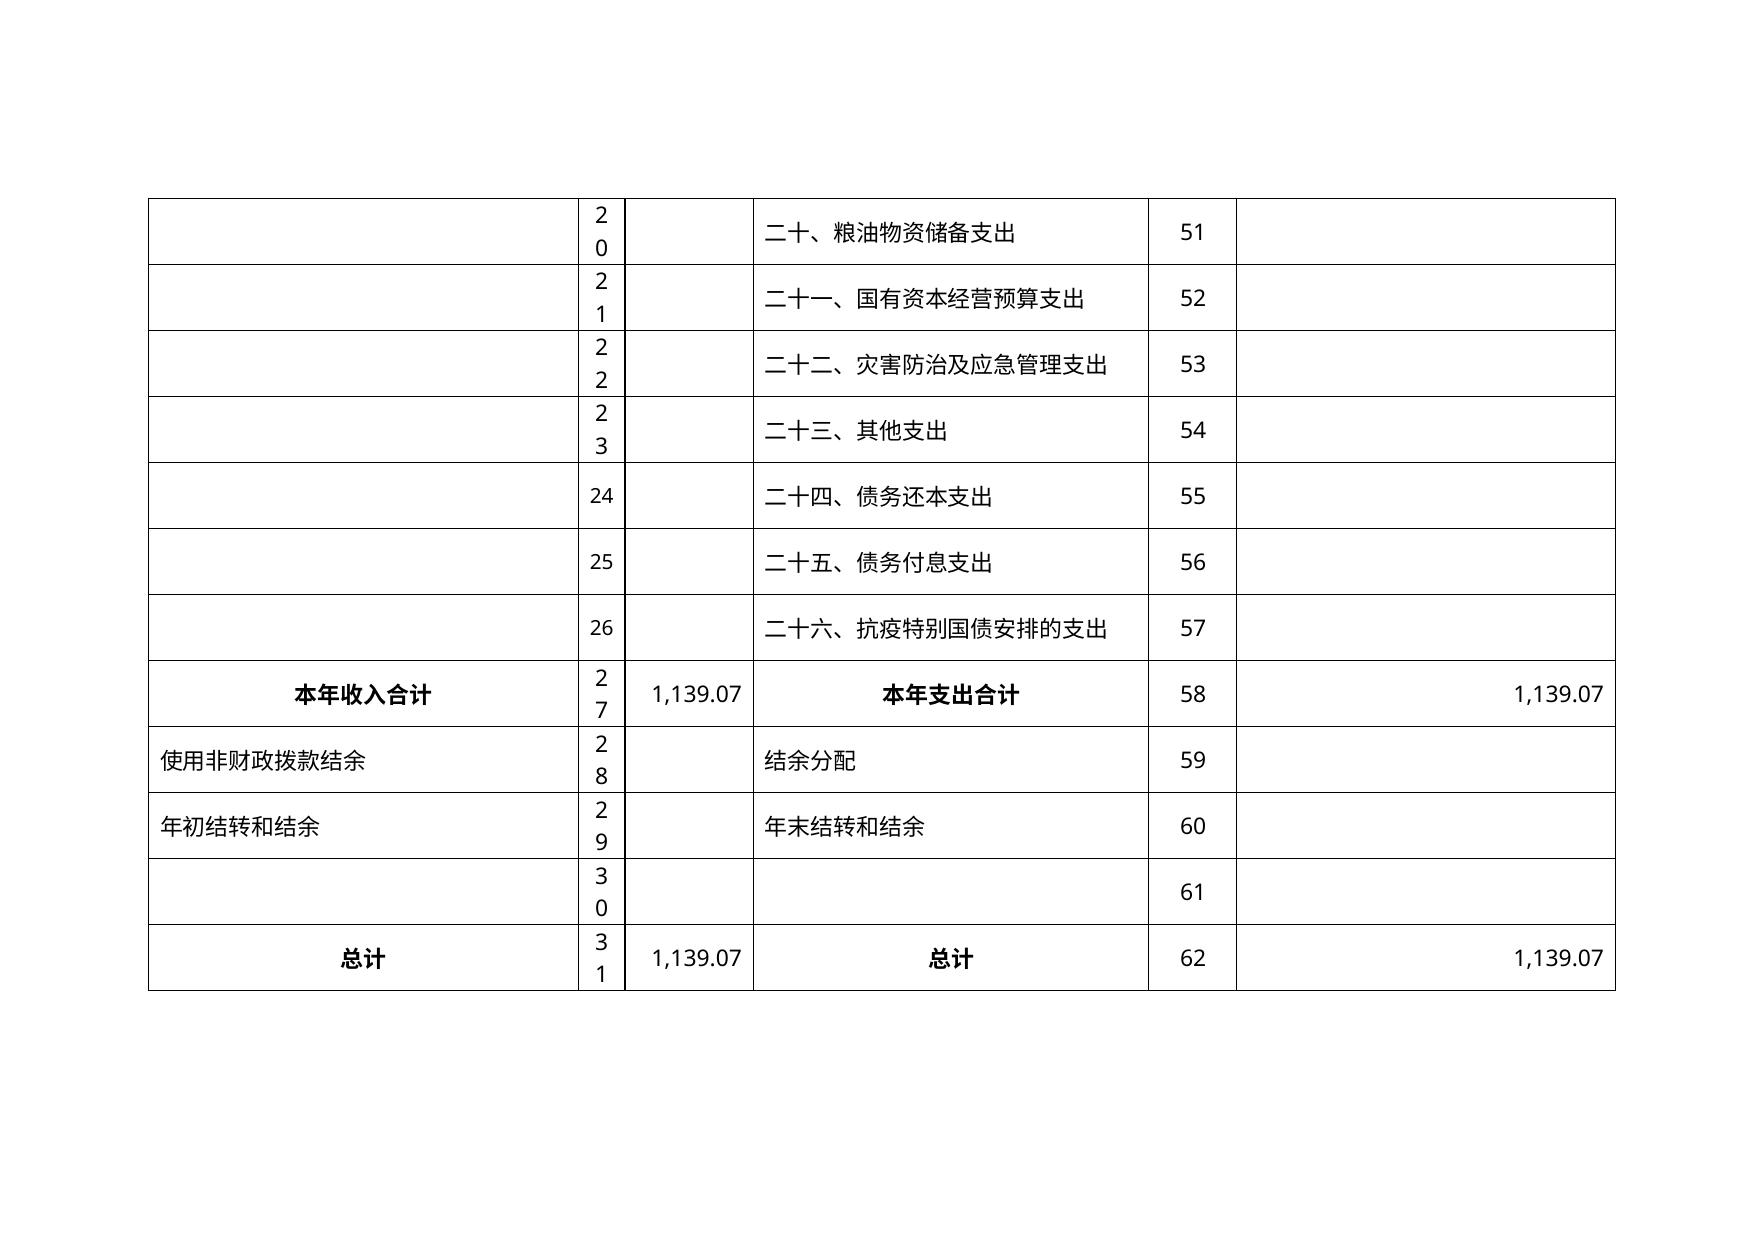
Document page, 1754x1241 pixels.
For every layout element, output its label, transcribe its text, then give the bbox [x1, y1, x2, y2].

table_cell 二十六、抗疫特别国债安排的支出 [754, 595, 1148, 660]
table_cell 31 [579, 925, 624, 990]
table_cell 30 [579, 859, 624, 924]
table_cell 51 [1149, 199, 1236, 264]
table_cell [1237, 859, 1615, 924]
table_cell 58 [1149, 661, 1236, 726]
table_cell [1237, 793, 1615, 858]
table_cell [1237, 529, 1615, 594]
table_cell 二十三、其他支出 [754, 397, 1148, 462]
table_cell [149, 859, 578, 924]
table_cell 52 [1149, 265, 1236, 330]
table_cell [626, 595, 753, 660]
table_cell [1237, 595, 1615, 660]
table_cell 本年收入合计 [149, 661, 578, 726]
table_cell [626, 529, 753, 594]
table_cell 年末结转和结余 [754, 793, 1148, 858]
table_cell 27 [579, 661, 624, 726]
table_cell 二十五、债务付息支出 [754, 529, 1148, 594]
table_cell 1,139.07 [1237, 661, 1615, 726]
table_cell 23 [579, 397, 624, 462]
table_cell [626, 199, 753, 264]
table_cell 61 [1149, 859, 1236, 924]
table_cell 21 [579, 265, 624, 330]
table_cell 22 [579, 331, 624, 396]
table_cell 54 [1149, 397, 1236, 462]
table_cell [149, 463, 578, 528]
table_cell 57 [1149, 595, 1236, 660]
table_cell 55 [1149, 463, 1236, 528]
table_cell 使用非财政拨款结余 [149, 727, 578, 792]
table_cell [626, 463, 753, 528]
table_cell 结余分配 [754, 727, 1148, 792]
table_cell [626, 793, 753, 858]
table_cell [149, 529, 578, 594]
table_cell [149, 265, 578, 330]
table_cell [1237, 727, 1615, 792]
table_cell 二十四、债务还本支出 [754, 463, 1148, 528]
table_cell 二十、粮油物资储备支出 [754, 199, 1148, 264]
table_cell 1,139.07 [626, 925, 753, 990]
table_cell 25 [579, 529, 624, 594]
table_cell [626, 265, 753, 330]
table_cell 总计 [149, 925, 578, 990]
table_cell 28 [579, 727, 624, 792]
table_cell 本年支出合计 [754, 661, 1148, 726]
table_cell [1237, 331, 1615, 396]
table_cell 59 [1149, 727, 1236, 792]
table_cell [1237, 397, 1615, 462]
table_cell 年初结转和结余 [149, 793, 578, 858]
table_cell 总计 [754, 925, 1148, 990]
table_cell 56 [1149, 529, 1236, 594]
table_cell 29 [579, 793, 624, 858]
table_cell [1237, 199, 1615, 264]
table_cell [149, 331, 578, 396]
table_cell 1,139.07 [626, 661, 753, 726]
table_cell [149, 595, 578, 660]
table_cell [149, 397, 578, 462]
table_cell 1,139.07 [1237, 925, 1615, 990]
table_cell [626, 859, 753, 924]
table_cell 20 [579, 199, 624, 264]
table_cell [626, 397, 753, 462]
table_cell 62 [1149, 925, 1236, 990]
table_cell [754, 859, 1148, 924]
table_cell [626, 331, 753, 396]
table_cell 60 [1149, 793, 1236, 858]
table_cell 53 [1149, 331, 1236, 396]
table_cell 24 [579, 463, 624, 528]
table_cell [1237, 463, 1615, 528]
table_cell 26 [579, 595, 624, 660]
table_cell 二十一、国有资本经营预算支出 [754, 265, 1148, 330]
table_cell [626, 727, 753, 792]
table_cell 二十二、灾害防治及应急管理支出 [754, 331, 1148, 396]
table_cell [149, 199, 578, 264]
table_cell [1237, 265, 1615, 330]
